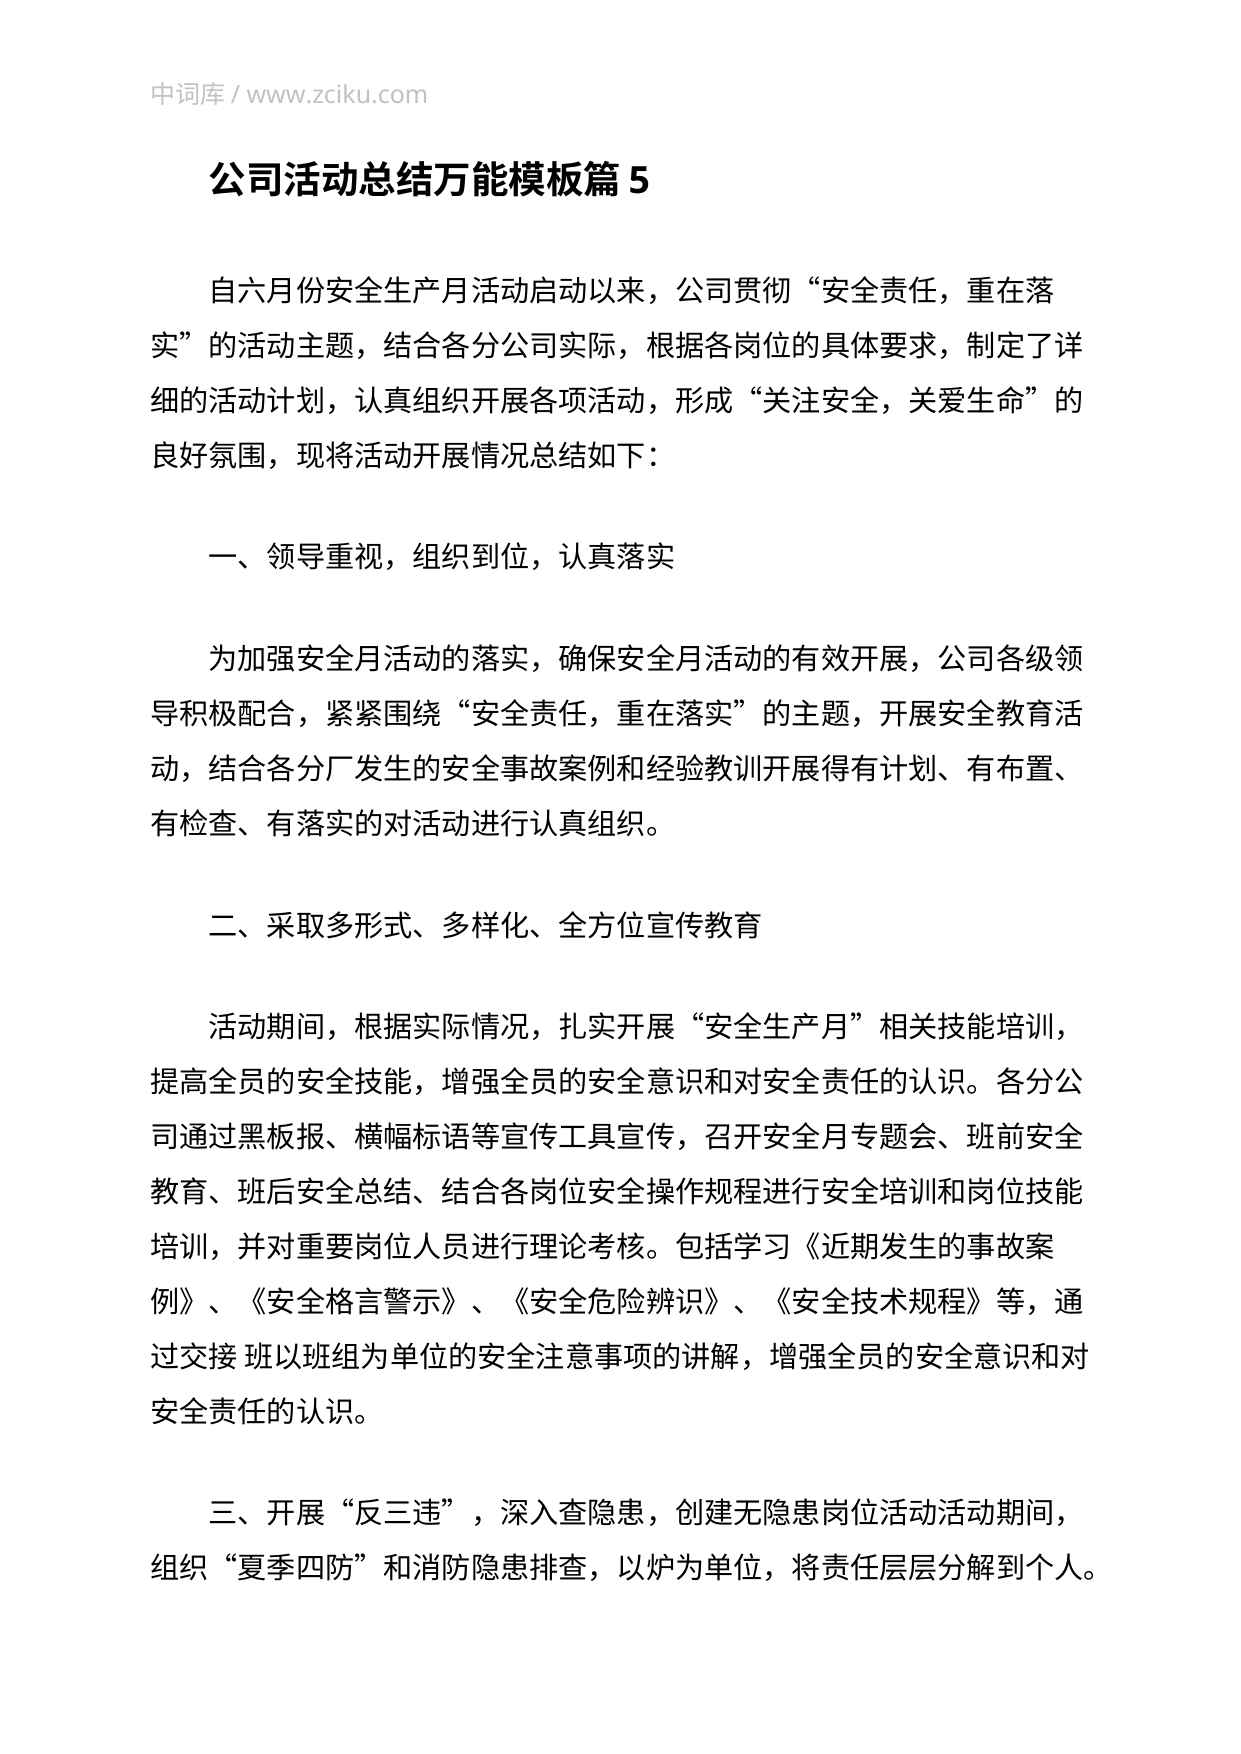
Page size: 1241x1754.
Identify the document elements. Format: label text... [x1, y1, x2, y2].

text 自六月份安全生产月活动启动以来，公司贯彻“安全责任，重在落实”的活动主题，结合各分公司实际，根据各岗位的具体要求，制定了详细的活动计划，认真组织开展各项活动，形成“关注安全，关爱生命”的良好氛围，现将活动开展情况总结如下： [150, 268, 1090, 474]
text 公司活动总结万能模板篇5 [150, 150, 1090, 204]
text 一、领导重视，组织到位，认真落实 [150, 534, 1090, 576]
text 为加强安全月活动的落实，确保安全月活动的有效开展，公司各级领导积极配合，紧紧围绕“安全责任，重在落实”的主题，开展安全教育活动，结合各分厂发生的安全事故案例和经验教训开展得有计划、有布置、有检查、有落实的对活动进行认真组织。 [150, 636, 1090, 843]
text 二、采取多形式、多样化、全方位宣传教育 [150, 902, 1090, 944]
text 活动期间，根据实际情况，扎实开展“安全生产月”相关技能培训，提高全员的安全技能，增强全员的安全意识和对安全责任的认识。各分公司通过黑板报、横幅标语等宣传工具宣传，召开安全月专题会、班前安全教育、班后安全总结、结合各岗位安全操作规程进行安全培训和岗位技能培训，并对重要岗位人员进行理论考核。包括学习《近期发生的事故案例》、《安全格言警示》、《安全危险辨识》、《安全技术规程》等，通过交接 班以班组为单位的安全注意事项的讲解，增强全员的安全意识和对安全责任的认识。 [150, 1004, 1090, 1431]
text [150, 1490, 1090, 1587]
